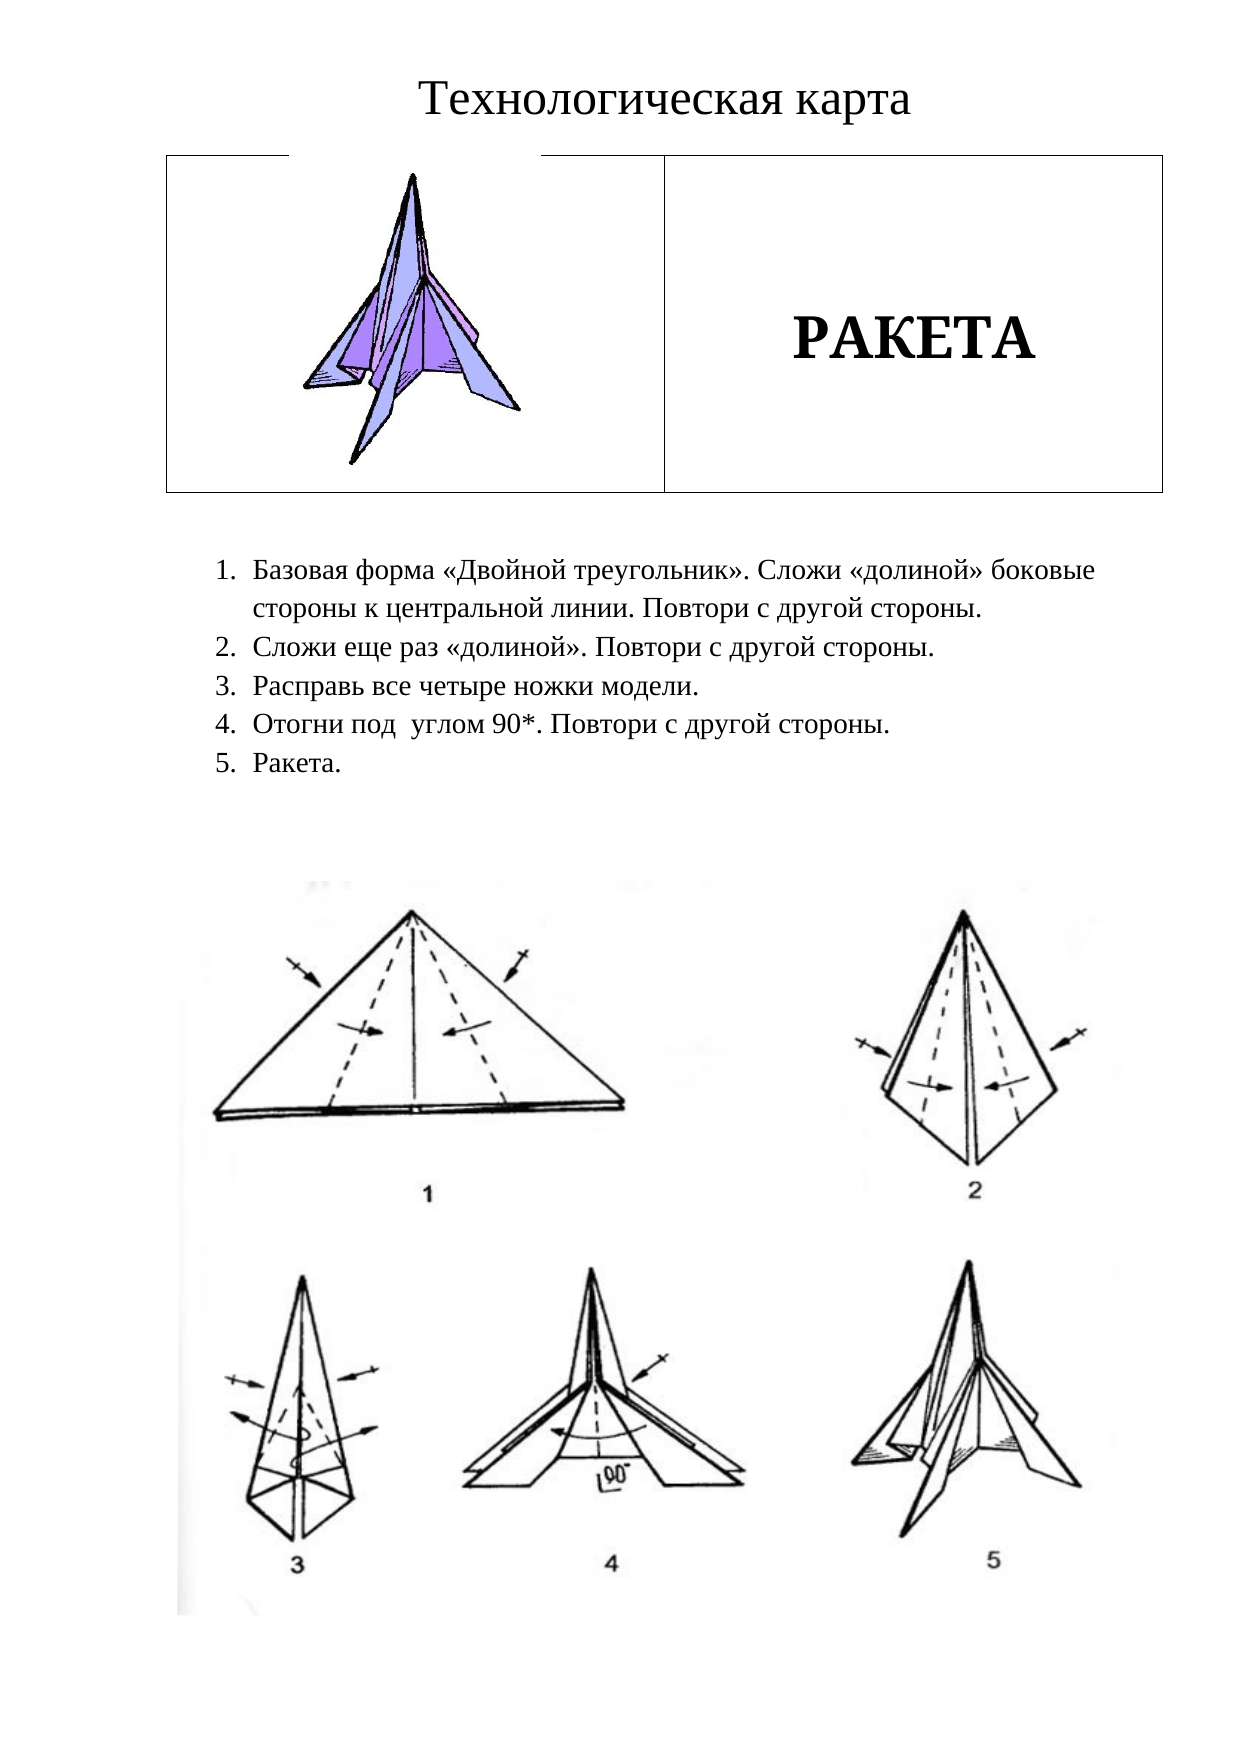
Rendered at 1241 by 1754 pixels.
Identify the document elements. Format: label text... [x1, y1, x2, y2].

list Отогни под углом 90*. Повтори с другой стороны. [215, 706, 1152, 740]
table_header РАКЕТА [665, 156, 1162, 492]
list Сложи еще раз «долиной». Повтори с другой стороны. [215, 629, 1152, 663]
text Технологическая карта [177, 68, 1152, 125]
picture [177, 881, 1128, 1677]
picture [289, 155, 541, 473]
table_header [167, 156, 664, 492]
list Ракета. [215, 745, 1152, 778]
list Расправь все четыре ножки модели. [215, 668, 1152, 701]
list Базовая форма «Двойной треугольник». Сложи «долиной» боковые стороны к центральной линии. Повтори с другой стороны. [215, 552, 1152, 624]
